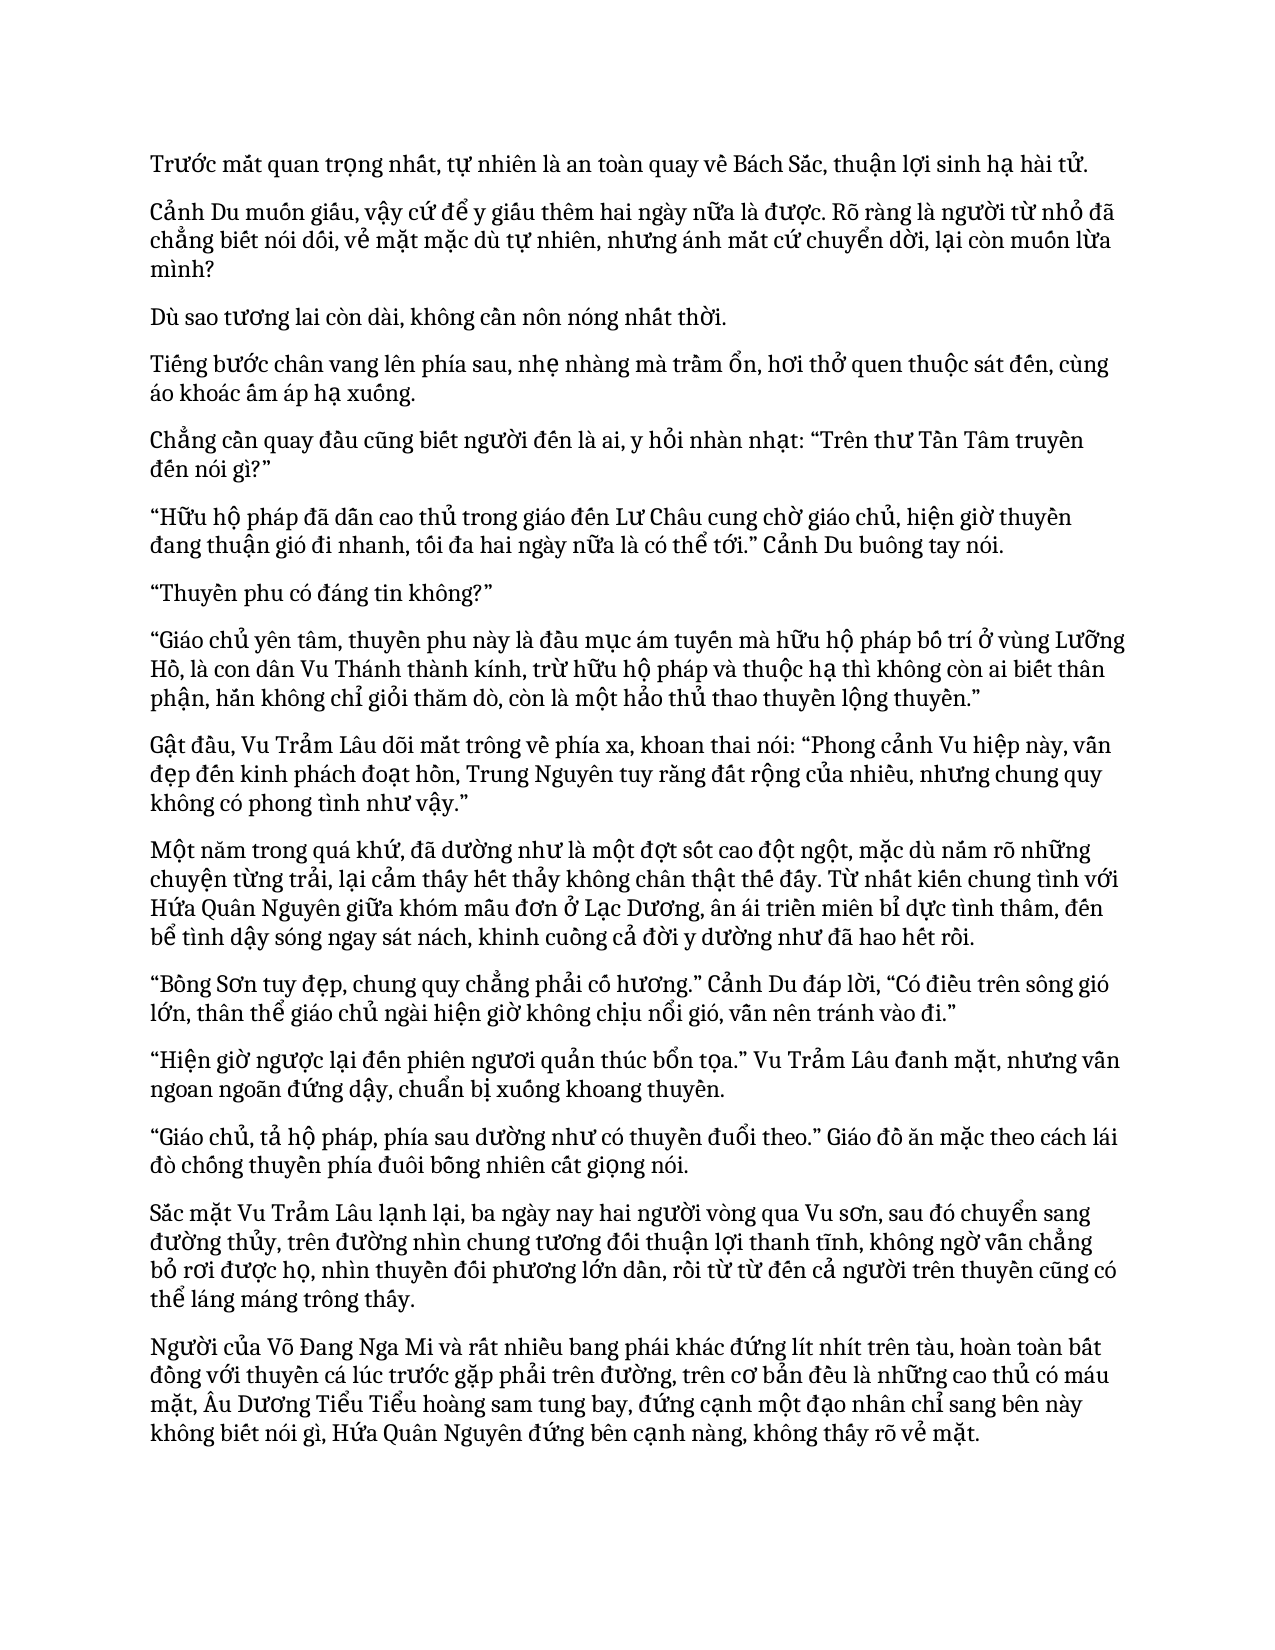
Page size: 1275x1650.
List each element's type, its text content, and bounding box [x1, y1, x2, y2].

text Cảnh Du muốn giấu, vậy cứ để y giấu thêm hai ngày nữa là được. Rõ ràng là người từ nhỏ đã chẳng biết nói dối, vẻ mặt mặc dù tự nhiên, nhưng ánh mắt cứ chuyển dời, lại còn muốn lừa mình? [150, 197, 1125, 284]
text Trước mắt quan trọng nhất, tự nhiên là an toàn quay về Bách Sắc, thuận lợi sinh hạ hài tử. [150, 150, 1125, 179]
text “Thuyền phu có đáng tin không?” [150, 579, 1125, 607]
text Sắc mặt Vu Trảm Lâu lạnh lại, ba ngày nay hai người vòng qua Vu sơn, sau đó chuyển sang đường thủy, trên đường nhìn chung tương đối thuận lợi thanh tĩnh, không ngờ vẫn chẳng bỏ rơi được họ, nhìn thuyền đối phương lớn dần, rồi từ từ đến cả người trên thuyền cũng có thể láng máng trông thấy. [150, 1199, 1125, 1314]
text Gật đầu, Vu Trảm Lâu dõi mắt trông về phía xa, khoan thai nói: “Phong cảnh Vu hiệp này, vẫn đẹp đến kinh phách đoạt hồn, Trung Nguyên tuy rằng đất rộng của nhiều, nhưng chung quy không có phong tình như vậy.” [150, 731, 1125, 817]
text Tiếng bước chân vang lên phía sau, nhẹ nhàng mà trầm ổn, hơi thở quen thuộc sát đến, cùng áo khoác ấm áp hạ xuống. [150, 350, 1125, 407]
text “Hữu hộ pháp đã dẫn cao thủ trong giáo đến Lư Châu cung chờ giáo chủ, hiện giờ thuyền đang thuận gió đi nhanh, tối đa hai ngày nữa là có thể tới.” Cảnh Du buông tay nói. [150, 502, 1125, 560]
text “Bồng Sơn tuy đẹp, chung quy chẳng phải cố hương.” Cảnh Du đáp lời, “Có điều trên sông gió lớn, thân thể giáo chủ ngài hiện giờ không chịu nổi gió, vẫn nên tránh vào đi.” [150, 970, 1125, 1027]
text Chẳng cần quay đầu cũng biết người đến là ai, y hỏi nhàn nhạt: “Trên thư Tần Tâm truyền đến nói gì?” [150, 426, 1125, 484]
text “Giáo chủ, tả hộ pháp, phía sau dường như có thuyền đuổi theo.” Giáo đồ ăn mặc theo cách lái đò chống thuyền phía đuôi bỗng nhiên cất giọng nói. [150, 1122, 1125, 1180]
text “Hiện giờ ngược lại đến phiên ngươi quản thúc bổn tọa.” Vu Trảm Lâu đanh mặt, nhưng vẫn ngoan ngoãn đứng dậy, chuẩn bị xuống khoang thuyền. [150, 1046, 1125, 1104]
text “Giáo chủ yên tâm, thuyền phu này là đầu mục ám tuyến mà hữu hộ pháp bố trí ở vùng Lưỡng Hồ, là con dân Vu Thánh thành kính, trừ hữu hộ pháp và thuộc hạ thì không còn ai biết thân phận, hắn không chỉ giỏi thăm dò, còn là một hảo thủ thao thuyền lộng thuyền.” [150, 626, 1125, 712]
text Người của Võ Đang Nga Mi và rất nhiều bang phái khác đứng lít nhít trên tàu, hoàn toàn bất đồng với thuyền cá lúc trước gặp phải trên đường, trên cơ bản đều là những cao thủ có máu mặt, Âu Dương Tiểu Tiểu hoàng sam tung bay, đứng cạnh một đạo nhân chỉ sang bên này không biết nói gì, Hứa Quân Nguyên đứng bên cạnh nàng, không thấy rõ vẻ mặt. [150, 1332, 1125, 1447]
text Một năm trong quá khứ, đã dường như là một đợt sốt cao đột ngột, mặc dù nắm rõ những chuyện từng trải, lại cảm thấy hết thảy không chân thật thế đấy. Từ nhất kiến chung tình với Hứa Quân Nguyên giữa khóm mẫu đơn ở Lạc Dương, ân ái triền miên bỉ dực tình thâm, đến bể tình dậy sóng ngay sát nách, khinh cuồng cả đời y dường như đã hao hết rồi. [150, 836, 1125, 951]
text Dù sao tương lai còn dài, không cần nôn nóng nhất thời. [150, 302, 1125, 331]
